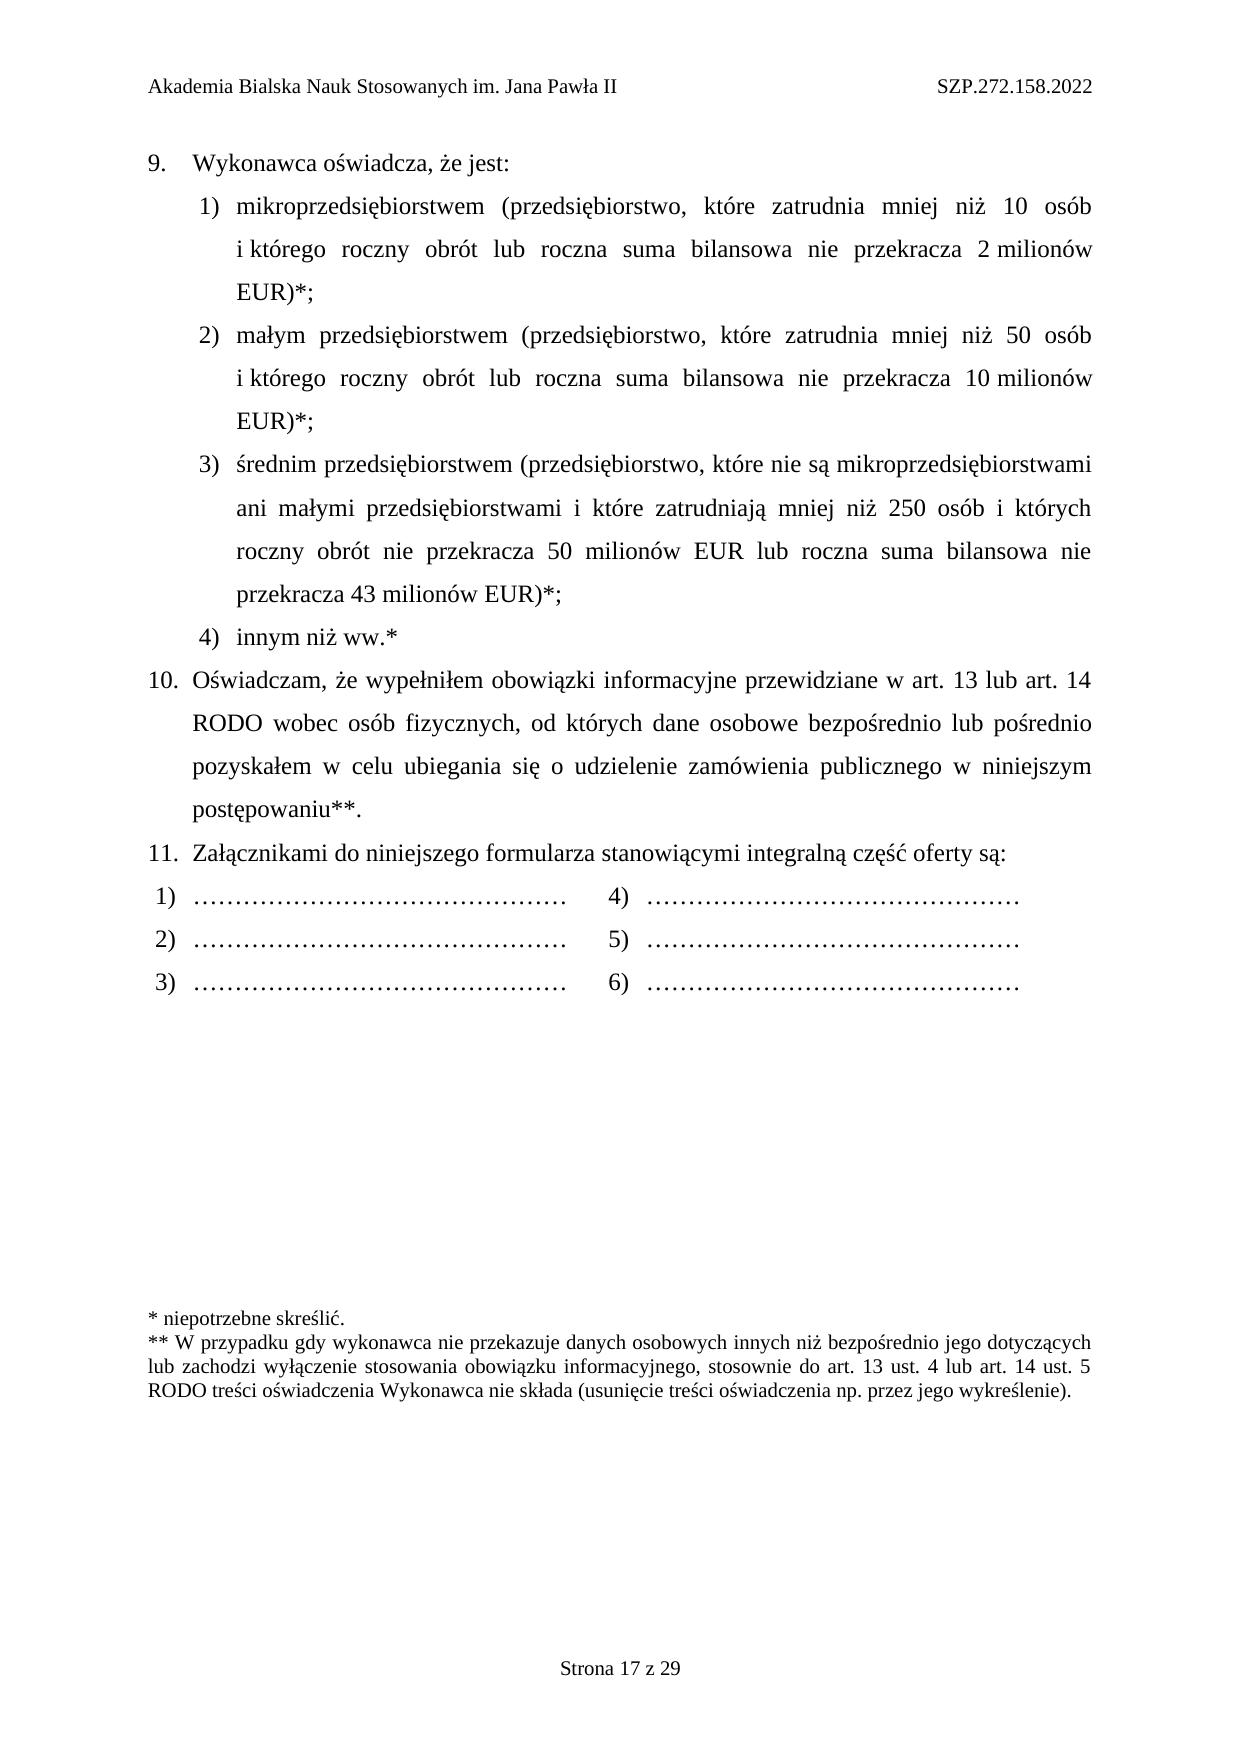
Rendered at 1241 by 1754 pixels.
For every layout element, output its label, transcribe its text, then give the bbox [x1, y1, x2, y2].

table_header ……………………………………… ……………………………………… ……………………………………… [601, 881, 1093, 1010]
list Wykonawca oświadcza, że jest: [148, 148, 1093, 176]
text ** W przypadku gdy wykonawca nie przekazuje danych osobowych innych niż bezpośrednio jego dotyczących lub zachodzi wyłączenie stosowania obowiązku informacyjnego, stosownie do art. 13 ust. 4 lub art. 14 ust. 5 RODO treści oświadczenia Wykonawca nie składa (usunięcie treści oświadczenia np. przez jego wykreślenie). [148, 1330, 1093, 1402]
list Oświadczam, że wypełniłem obowiązki informacyjne przewidziane w art. 13 lub art. 14 RODO wobec osób fizycznych, od których dane osobowe bezpośrednio lub pośrednio pozyskałem w celu ubiegania się o udzielenie zamówienia publicznego w niniejszym postępowaniu**. [148, 665, 1093, 823]
list Załącznikami do niniejszego formularza stanowiącymi integralną część oferty są: [148, 838, 1093, 866]
table_header ……………………………………… ……………………………………… ……………………………………… [148, 881, 601, 1010]
list małym przedsiębiorstwem (przedsiębiorstwo, które zatrudnia mniej niż 50 osób i którego roczny obrót lub roczna suma bilansowa nie przekracza 10 milionów EUR)*; [199, 320, 1093, 435]
list mikroprzedsiębiorstwem (przedsiębiorstwo, które zatrudnia mniej niż 10 osób i którego roczny obrót lub roczna suma bilansowa nie przekracza 2 milionów EUR)*; [199, 191, 1093, 306]
text * niepotrzebne skreślić. [148, 1306, 1093, 1330]
list innym niż ww.* [199, 622, 1093, 651]
list średnim przedsiębiorstwem (przedsiębiorstwo, które nie są mikroprzedsiębiorstwami ani małymi przedsiębiorstwami i które zatrudniają mniej niż 250 osób i których roczny obrót nie przekracza 50 milionów EUR lub roczna suma bilansowa nie przekracza 43 milionów EUR)*; [199, 449, 1093, 608]
